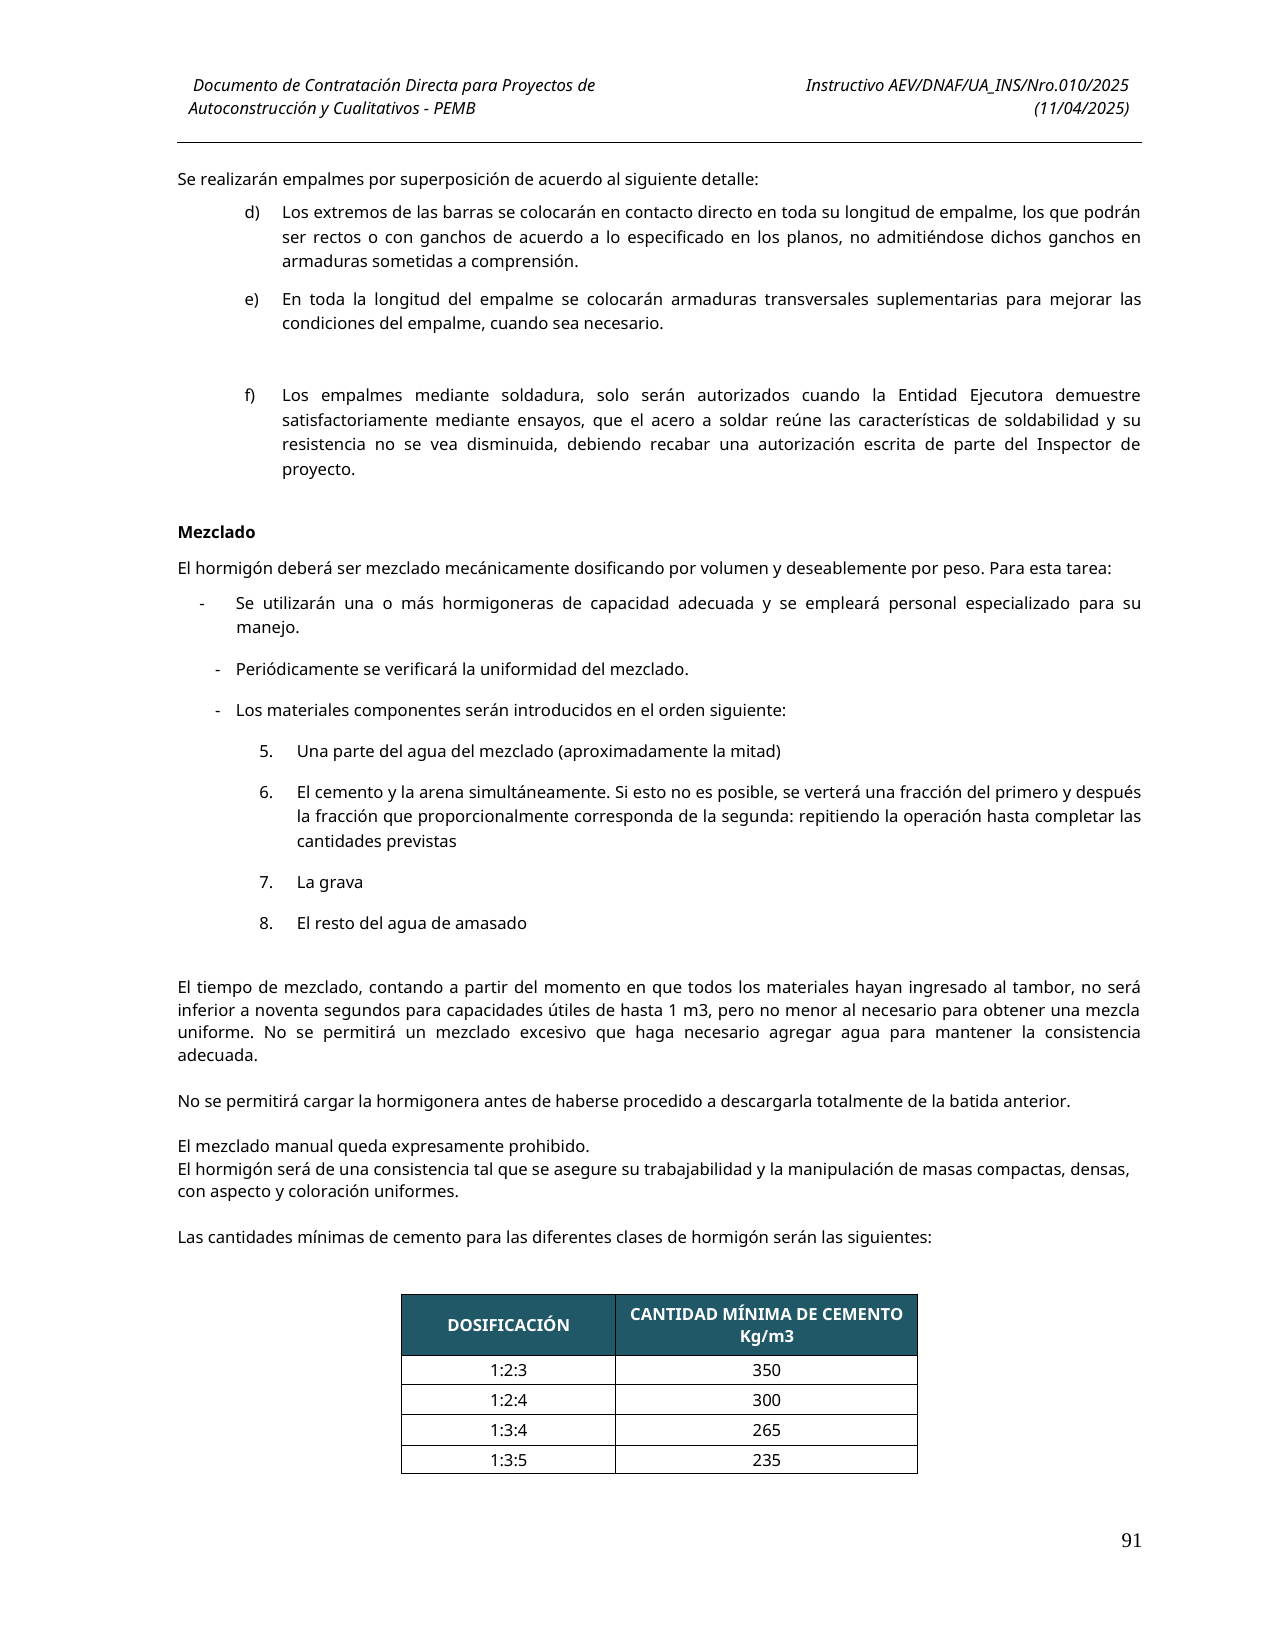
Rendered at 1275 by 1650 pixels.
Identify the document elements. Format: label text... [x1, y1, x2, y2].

text Mezclado [177, 521, 1142, 544]
list La grava [259, 871, 1142, 893]
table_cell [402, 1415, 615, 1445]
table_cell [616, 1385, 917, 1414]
list Los materiales componentes serán introducidos en el orden siguiente: [215, 698, 1142, 721]
text Las cantidades mínimas de cemento para las diferentes clases de hormigón serán las siguientes: [177, 1225, 1142, 1248]
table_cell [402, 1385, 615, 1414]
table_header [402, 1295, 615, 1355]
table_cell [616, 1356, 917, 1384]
text El hormigón será de una consistencia tal que se asegure su trabajabilidad y la manipulación de masas compactas, densas, con aspecto y coloración uniformes. [177, 1157, 1142, 1203]
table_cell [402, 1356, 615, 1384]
list El cemento y la arena simultáneamente. Si esto no es posible, se verterá una fracción del primero y después la fracción que proporcionalmente corresponda de la segunda: repitiendo la operación hasta completar las cantidades previstas [259, 781, 1142, 852]
list Se utilizarán una o más hormigoneras de capacidad adecuada y se empleará personal especializado para su manejo. [199, 591, 1142, 639]
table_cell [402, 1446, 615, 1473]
list En toda la longitud del empalme se colocarán armaduras transversales suplementarias para mejorar las condiciones del empalme, cuando sea necesario. [244, 287, 1142, 334]
list Periódicamente se verificará la uniformidad del mezclado. [215, 657, 1142, 680]
list El resto del agua de amasado [259, 912, 1142, 934]
text El hormigón deberá ser mezclado mecánicamente dosificando por volumen y deseablemente por peso. Para esta tarea: [177, 556, 1142, 579]
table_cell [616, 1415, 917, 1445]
text Se realizarán empalmes por superposición de acuerdo al siguiente detalle: [177, 167, 1142, 190]
text No se permitirá cargar la hormigonera antes de haberse procedido a descargarla totalmente de la batida anterior. [177, 1089, 1142, 1112]
text El tiempo de mezclado, contando a partir del momento en que todos los materiales hayan ingresado al tambor, no será inferior a noventa segundos para capacidades útiles de hasta 1 m3, pero no menor al necesario para obtener una mezcla uniforme. No se permitirá un mezclado excesivo que haga necesario agregar agua para mantener la consistencia adecuada. [177, 976, 1142, 1066]
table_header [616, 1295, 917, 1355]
list Los extremos de las barras se colocarán en contacto directo en toda su longitud de empalme, los que podrán ser rectos o con ganchos de acuerdo a lo especificado en los planos, no admitiéndose dichos ganchos en armaduras sometidas a comprensión. [244, 201, 1142, 273]
text El mezclado manual queda expresamente prohibido. [177, 1134, 1142, 1157]
list Una parte del agua del mezclado (aproximadamente la mitad) [259, 739, 1142, 762]
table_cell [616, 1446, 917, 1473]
list Los empalmes mediante soldadura, solo serán autorizados cuando la Entidad Ejecutora demuestre satisfactoriamente mediante ensayos, que el acero a soldar reúne las características de soldabilidad y su resistencia no se vea disminuida, debiendo recabar una autorización escrita de parte del Inspector de proyecto. [244, 384, 1142, 480]
